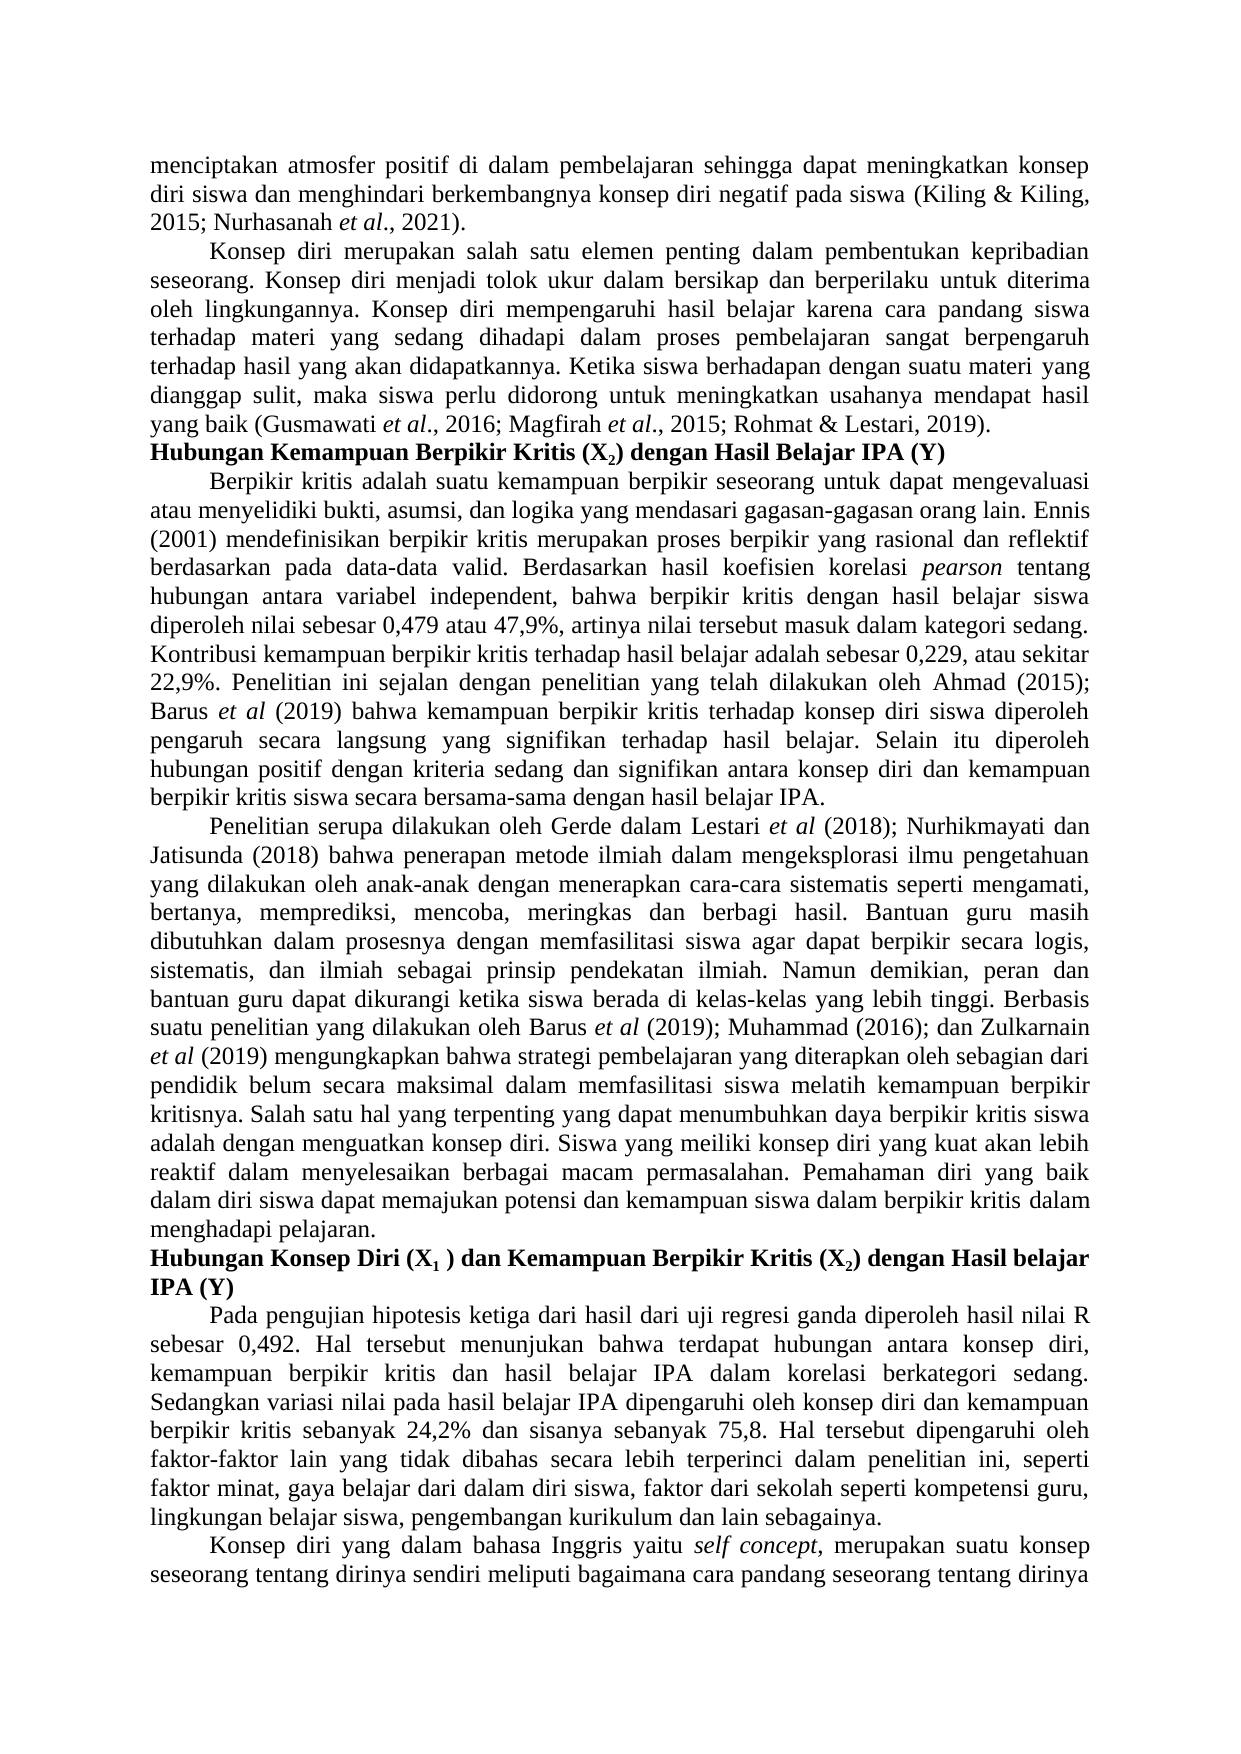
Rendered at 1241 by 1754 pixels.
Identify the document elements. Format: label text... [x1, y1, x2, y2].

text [150, 1530, 1090, 1588]
text Penelitian serupa dilakukan oleh Gerde dalam Lestari et al (2018); Nurhikmayati dan Jatisunda (2018) bahwa penerapan metode ilmiah dalam mengeksplorasi ilmu pengetahuan yang dilakukan oleh anak-anak dengan menerapkan cara-cara sistematis seperti mengamati, bertanya, memprediksi, mencoba, meringkas dan berbagi hasil. Bantuan guru masih dibutuhkan dalam prosesnya dengan memfasilitasi siswa agar dapat berpikir secara logis, sistematis, dan ilmiah sebagai prinsip pendekatan ilmiah. Namun demikian, peran dan bantuan guru dapat dikurangi ketika siswa berada di kelas-kelas yang lebih tinggi. Berbasis suatu penelitian yang dilakukan oleh Barus et al (2019); Muhammad (2016); dan Zulkarnain et al (2019) mengungkapkan bahwa strategi pembelajaran yang diterapkan oleh sebagian dari pendidik belum secara maksimal dalam memfasilitasi siswa melatih kemampuan berpikir kritisnya. Salah satu hal yang terpenting yang dapat menumbuhkan daya berpikir kritis siswa adalah dengan menguatkan konsep diri. Siswa yang meiliki konsep diri yang kuat akan lebih reaktif dalam menyelesaikan berbagai macam permasalahan. Pemahaman diri yang baik dalam diri siswa dapat memajukan potensi dan kemampuan siswa dalam berpikir kritis dalam menghadapi pelajaran. [150, 811, 1090, 1243]
text Hubungan Konsep Diri (X₁ ) dan Kemampuan Berpikir Kritis (X₂) dengan Hasil belajar IPA (Y) [150, 1243, 1090, 1300]
text Pada pengujian hipotesis ketiga dari hasil dari uji regresi ganda diperoleh hasil nilai R sebesar 0,492. Hal tersebut menunjukan bahwa terdapat hubungan antara konsep diri, kemampuan berpikir kritis dan hasil belajar IPA dalam korelasi berkategori sedang. Sedangkan variasi nilai pada hasil belajar IPA dipengaruhi oleh konsep diri dan kemampuan berpikir kritis sebanyak 24,2% dan sisanya sebanyak 75,8. Hal tersebut dipengaruhi oleh faktor-faktor lain yang tidak dibahas secara lebih terperinci dalam penelitian ini, seperti faktor minat, gaya belajar dari dalam diri siswa, faktor dari sekolah seperti kompetensi guru, lingkungan belajar siswa, pengembangan kurikulum dan lain sebagainya. [150, 1300, 1090, 1530]
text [150, 150, 1090, 236]
text Berpikir kritis adalah suatu kemampuan berpikir seseorang untuk dapat mengevaluasi atau menyelidiki bukti, asumsi, dan logika yang mendasari gagasan-gagasan orang lain. Ennis (2001) mendefinisikan berpikir kritis merupakan proses berpikir yang rasional dan reflektif berdasarkan pada data-data valid. Berdasarkan hasil koefisien korelasi pearson tentang hubungan antara variabel independent, bahwa berpikir kritis dengan hasil belajar siswa diperoleh nilai sebesar 0,479 atau 47,9%, artinya nilai tersebut masuk dalam kategori sedang. Kontribusi kemampuan berpikir kritis terhadap hasil belajar adalah sebesar 0,229, atau sekitar 22,9%. Penelitian ini sejalan dengan penelitian yang telah dilakukan oleh Ahmad (2015); Barus et al (2019) bahwa kemampuan berpikir kritis terhadap konsep diri siswa diperoleh pengaruh secara langsung yang signifikan terhadap hasil belajar. Selain itu diperoleh hubungan positif dengan kriteria sedang dan signifikan antara konsep diri dan kemampuan berpikir kritis siswa secara bersama-sama dengan hasil belajar IPA. [150, 466, 1090, 811]
text Hubungan Kemampuan Berpikir Kritis (X₂) dengan Hasil Belajar IPA (Y) [150, 437, 1090, 466]
text Konsep diri merupakan salah satu elemen penting dalam pembentukan kepribadian seseorang. Konsep diri menjadi tolok ukur dalam bersikap dan berperilaku untuk diterima oleh lingkungannya. Konsep diri mempengaruhi hasil belajar karena cara pandang siswa terhadap materi yang sedang dihadapi dalam proses pembelajaran sangat berpengaruh terhadap hasil yang akan didapatkannya. Ketika siswa berhadapan dengan suatu materi yang dianggap sulit, maka siswa perlu didorong untuk meningkatkan usahanya mendapat hasil yang baik (Gusmawati et al., 2016; Magfirah et al., 2015; Rohmat & Lestari, 2019). [150, 236, 1090, 437]
